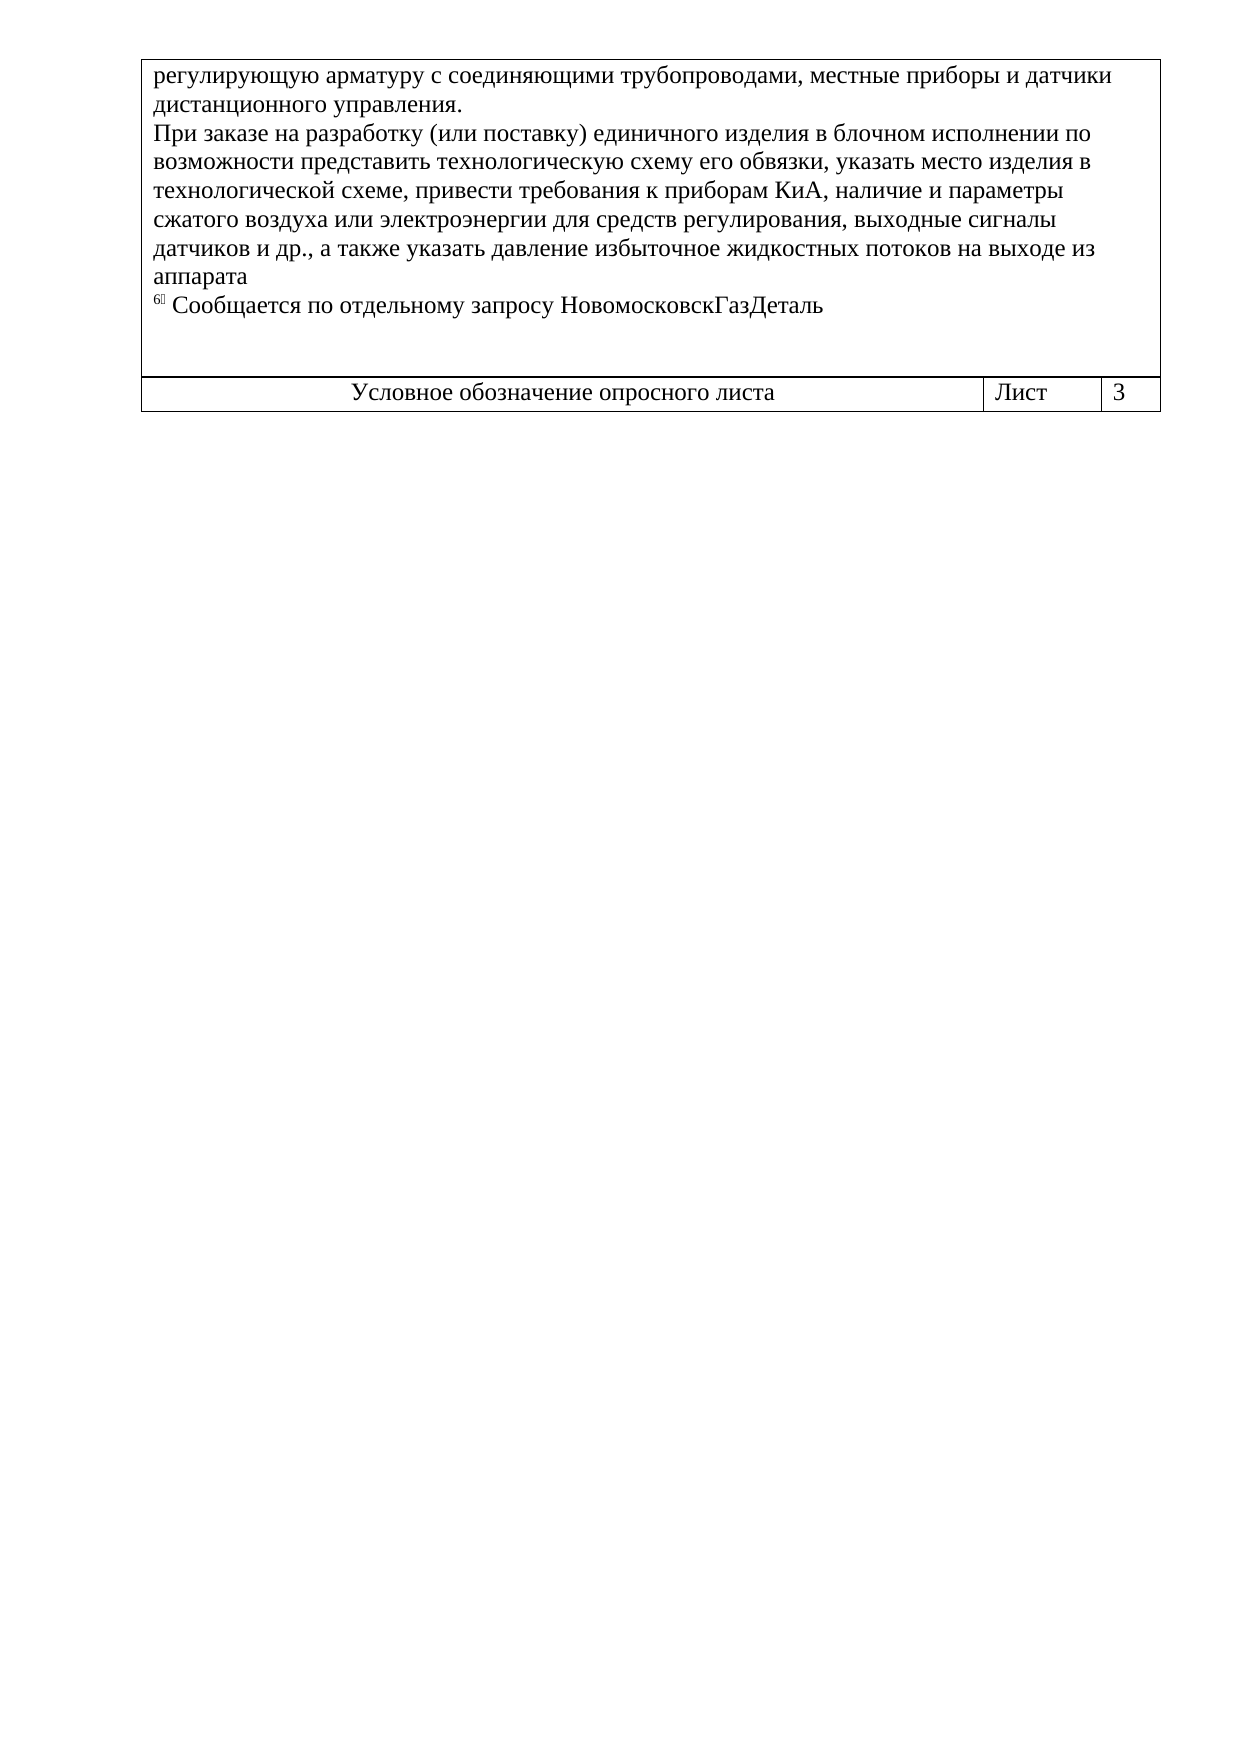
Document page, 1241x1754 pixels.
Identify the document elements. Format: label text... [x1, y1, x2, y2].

table_cell Условное обозначение опросного листа [142, 378, 983, 411]
table_cell 3 [1102, 378, 1160, 411]
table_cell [142, 60, 1160, 376]
table_cell Лист [984, 378, 1101, 411]
